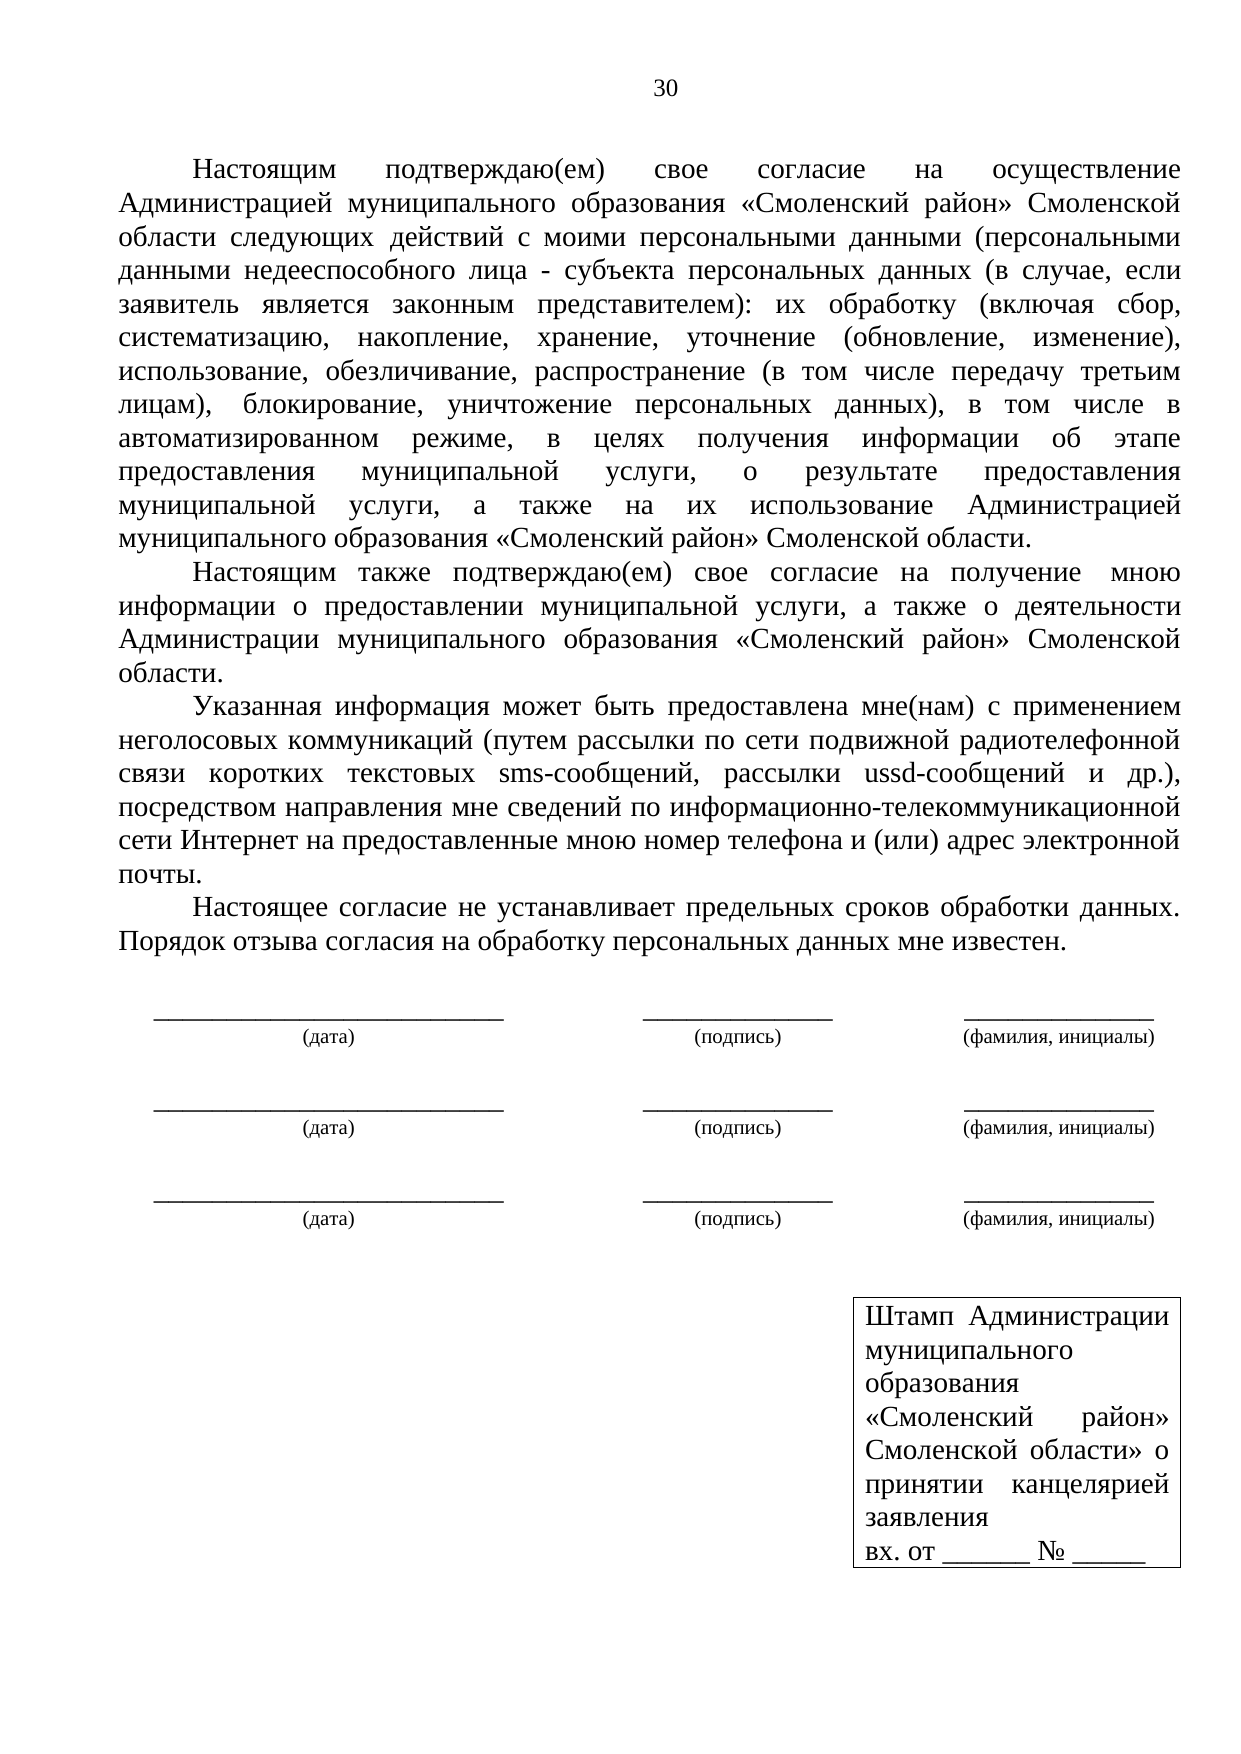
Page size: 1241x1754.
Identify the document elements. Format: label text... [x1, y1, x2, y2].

table_header _____________ [936, 1173, 1181, 1206]
table_cell (подпись) [539, 1115, 936, 1139]
text Настоящим подтверждаю(ем) свое согласие на осуществление Администрацией муниципального образования «Смоленский район» Смоленской области следующих действий с моими персональными данными (персональными данными недееспособного лица - субъекта персональных данных (в случае, если заявитель является законным представителем): их обработку (включая сбор, систематизацию, накопление, хранение, уточнение (обновление, изменение), использование, обезличивание, распространение (в том числе передачу третьим лицам), блокирование, уничтожение персональных данных), в том числе в автоматизированном режиме, в целях получения информации об этапе предоставления муниципальной услуги, о результате предоставления муниципальной услуги, а также на их использование Администрацией муниципального образования «Смоленский район» Смоленской области. [118, 152, 1181, 554]
table_header Штамп Администрации муниципального образования «Смоленский район» Смоленской области» о принятии канцелярией заявления вх. от ______ № _____ [854, 1298, 1180, 1567]
table_header ________________________ [118, 990, 539, 1024]
table_cell (фамилия, инициалы) [936, 1206, 1181, 1230]
table_cell (фамилия, инициалы) [936, 1115, 1181, 1139]
table_header _____________ [936, 990, 1181, 1024]
table_cell (дата) [118, 1206, 539, 1230]
table_header ________________________ [118, 1173, 539, 1206]
table_header ________________________ [118, 1081, 539, 1115]
table_header _____________ [539, 1173, 936, 1206]
table_header _____________ [539, 1081, 936, 1115]
table_cell (дата) [118, 1024, 539, 1048]
table_cell (фамилия, инициалы) [936, 1024, 1181, 1048]
table_header _____________ [539, 990, 936, 1024]
table_cell (подпись) [539, 1024, 936, 1048]
text Указанная информация может быть предоставлена мне(нам) с применением неголосовых коммуникаций (путем рассылки по сети подвижной радиотелефонной связи коротких текстовых sms-сообщений, рассылки ussd-сообщений и др.), посредством направления мне сведений по информационно-телекоммуникационной сети Интернет на предоставленные мною номер телефона и (или) адрес электронной почты. [118, 688, 1181, 889]
text Настоящим также подтверждаю(ем) свое согласие на получение мною информации о предоставлении муниципальной услуги, а также о деятельности Администрации муниципального образования «Смоленский район» Смоленской области. [118, 554, 1181, 688]
table_cell (подпись) [539, 1206, 936, 1230]
table_header _____________ [936, 1081, 1181, 1115]
text Настоящее согласие не устанавливает предельных сроков обработки данных. Порядок отзыва согласия на обработку персональных данных мне известен. [118, 889, 1181, 957]
table_cell (дата) [118, 1115, 539, 1139]
